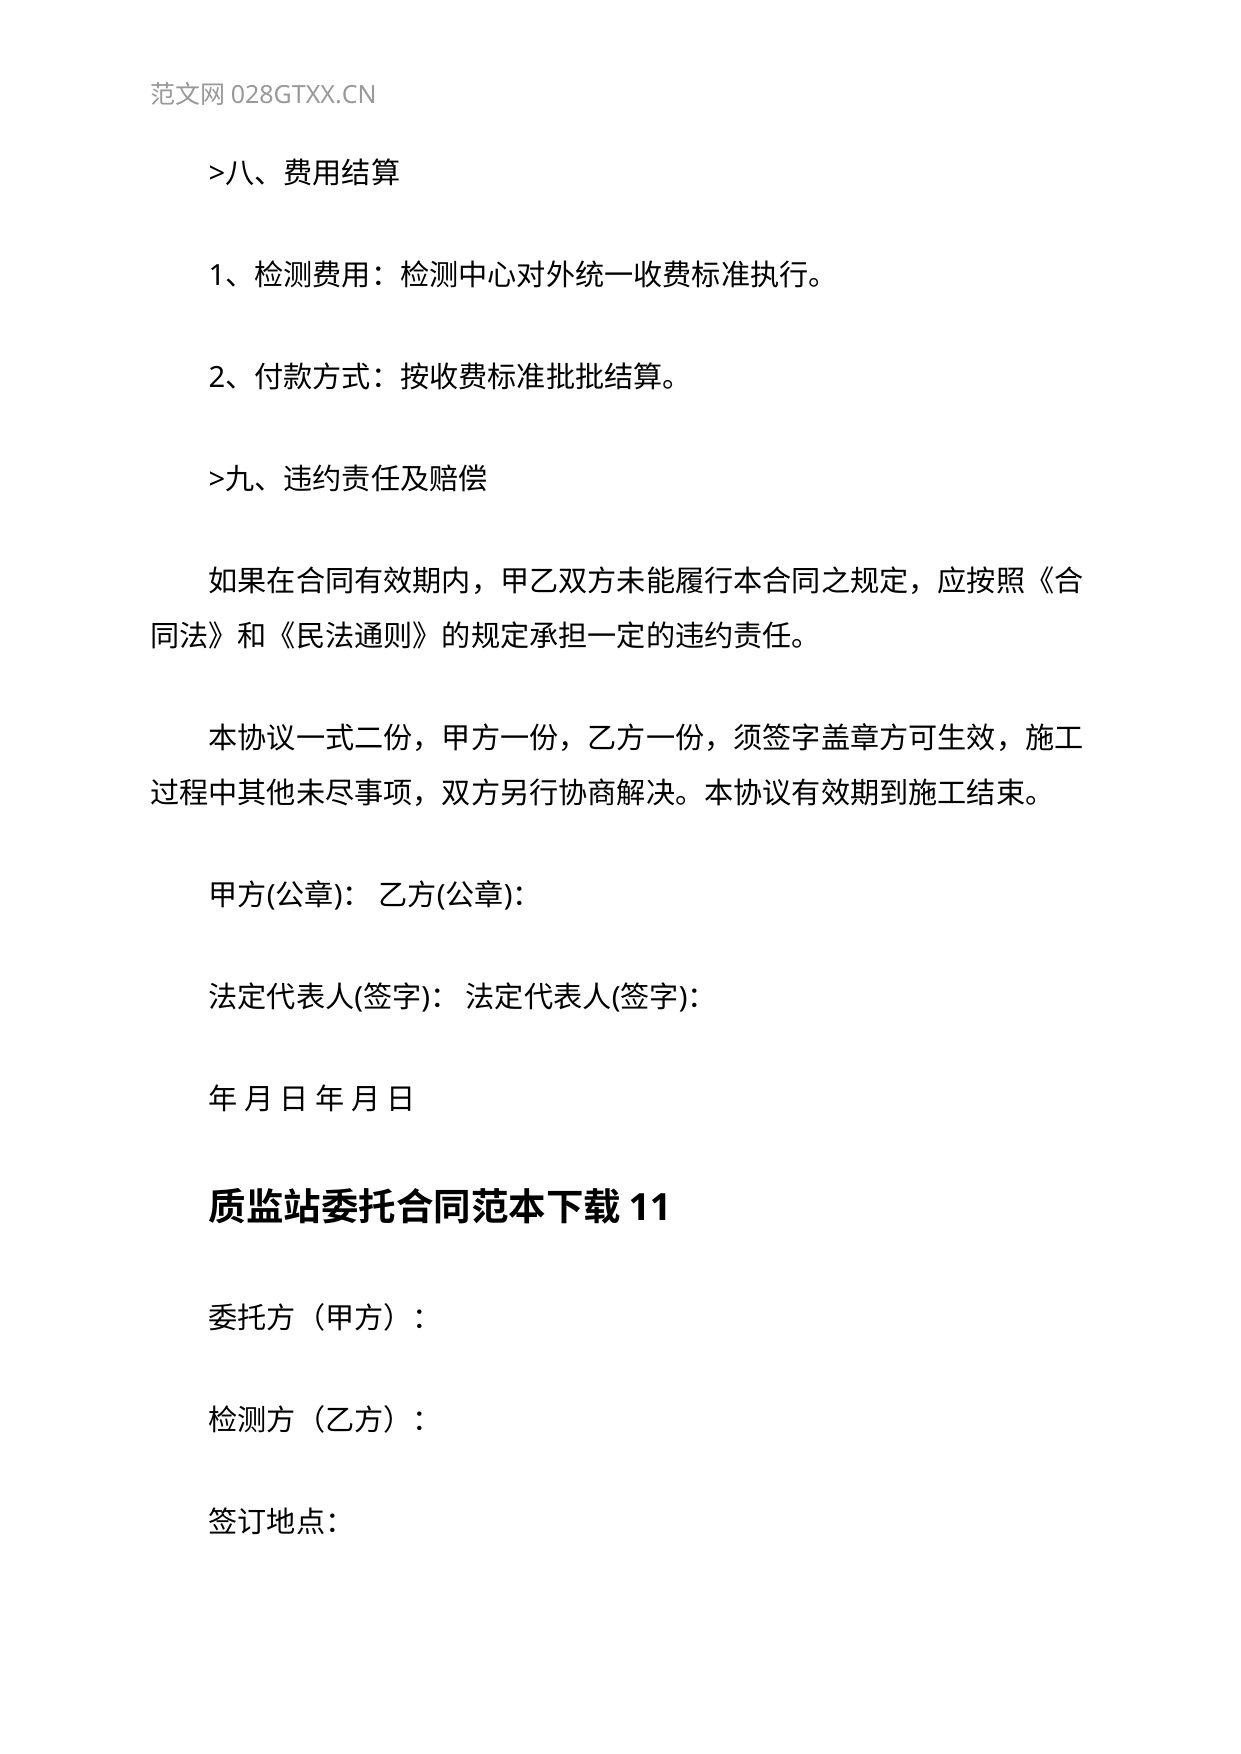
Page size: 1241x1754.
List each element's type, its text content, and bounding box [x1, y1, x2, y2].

text 签订地点： [150, 1498, 1090, 1540]
text 法定代表人(签字)： 法定代表人(签字)： [150, 973, 1090, 1016]
text 1、检测费用：检测中心对外统一收费标准执行。 [150, 252, 1090, 294]
text 年 月 日 年 月 日 [150, 1075, 1090, 1117]
text 检测方（乙方）： [150, 1396, 1090, 1439]
text >八、费用结算 [150, 150, 1090, 192]
text 2、付款方式：按收费标准批批结算。 [150, 354, 1090, 396]
text >九、违约责任及赔偿 [150, 456, 1090, 498]
text 本协议一式二份，甲方一份，乙方一份，须签字盖章方可生效，施工过程中其他未尽事项，双方另行协商解决。本协议有效期到施工结束。 [150, 714, 1090, 812]
text 如果在合同有效期内，甲乙双方未能履行本合同之规定，应按照《合同法》和《民法通则》的规定承担一定的违约责任。 [150, 558, 1090, 655]
text 甲方(公章)： 乙方(公章)： [150, 871, 1090, 914]
text 委托方（甲方）： [150, 1294, 1090, 1337]
text 质监站委托合同范本下载11 [150, 1177, 1090, 1231]
